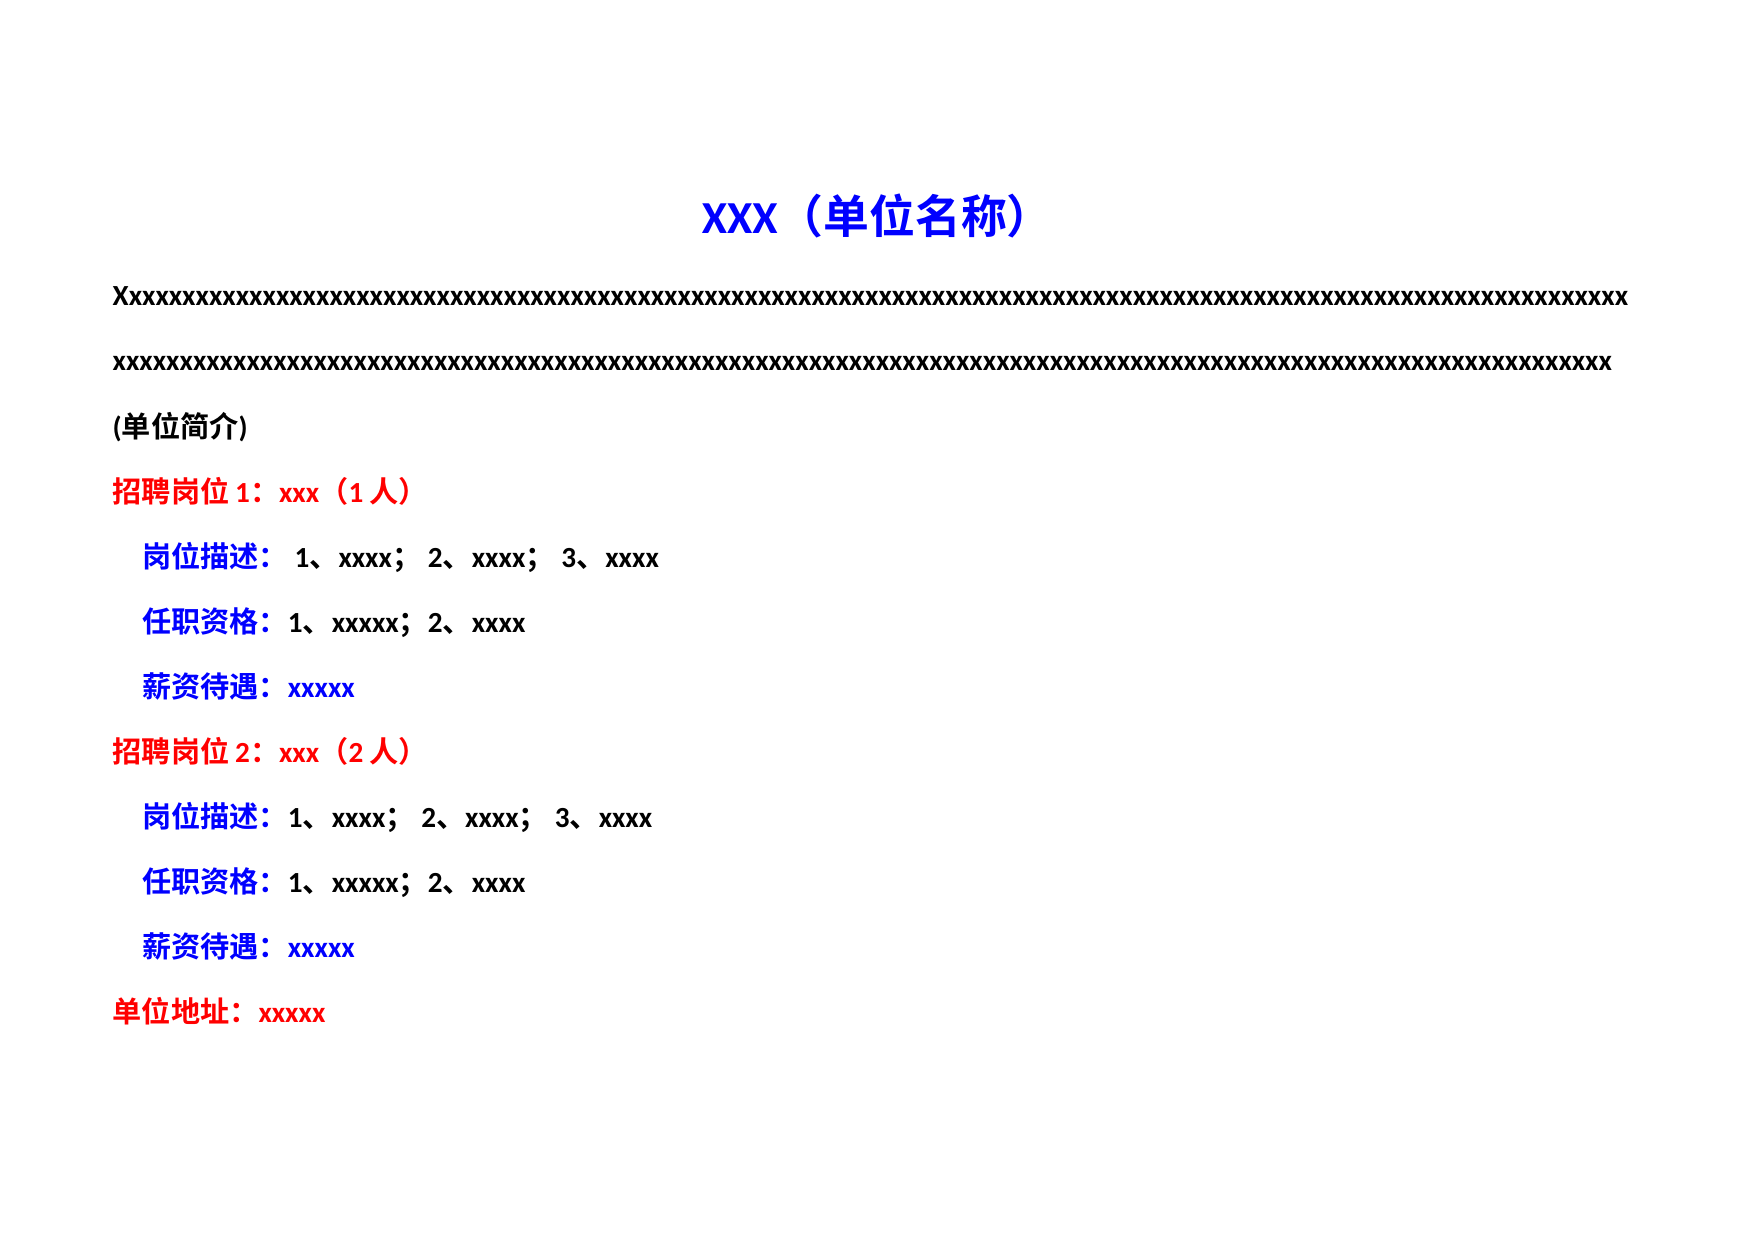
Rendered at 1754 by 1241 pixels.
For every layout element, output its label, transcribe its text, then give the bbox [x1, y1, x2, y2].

text 任职资格：1、xxxxx；2、xxxx [112, 848, 1641, 913]
text 岗位描述： 1、xxxx； 2、xxxx； 3、xxxx [112, 523, 1641, 588]
text XXX（单位名称） [112, 165, 1641, 263]
text 单位地址：xxxxx [112, 978, 1641, 1043]
text 薪资待遇：xxxxx [112, 653, 1641, 718]
text Xxxxxxxxxxxxxxxxxxxxxxxxxxxxxxxxxxxxxxxxxxxxxxxxxxxxxxxxxxxxxxxxxxxxxxxxxxxxxxxxxxxxxxxxxxxxxxxxxxxxxxxxxxxxxxxxxxxxxxxxxxxxxxxxxxxxxxxxxxxxxxxxxxxxxxxxxxxxxxxxxxxxxxxxxxxxxxxxxxxxxxxxxxxxxxxxxxxxxxxxxxxxxxxxxxxxxxxxxxxxxxxxx(单位简介) [112, 263, 1641, 458]
text 薪资待遇：xxxxx [112, 913, 1641, 978]
text 任职资格：1、xxxxx；2、xxxx [112, 588, 1641, 653]
text 招聘岗位1：xxx（1人） [112, 458, 1641, 523]
text 岗位描述：1、xxxx； 2、xxxx； 3、xxxx [112, 783, 1641, 848]
text 招聘岗位2：xxx（2人） [112, 718, 1641, 783]
